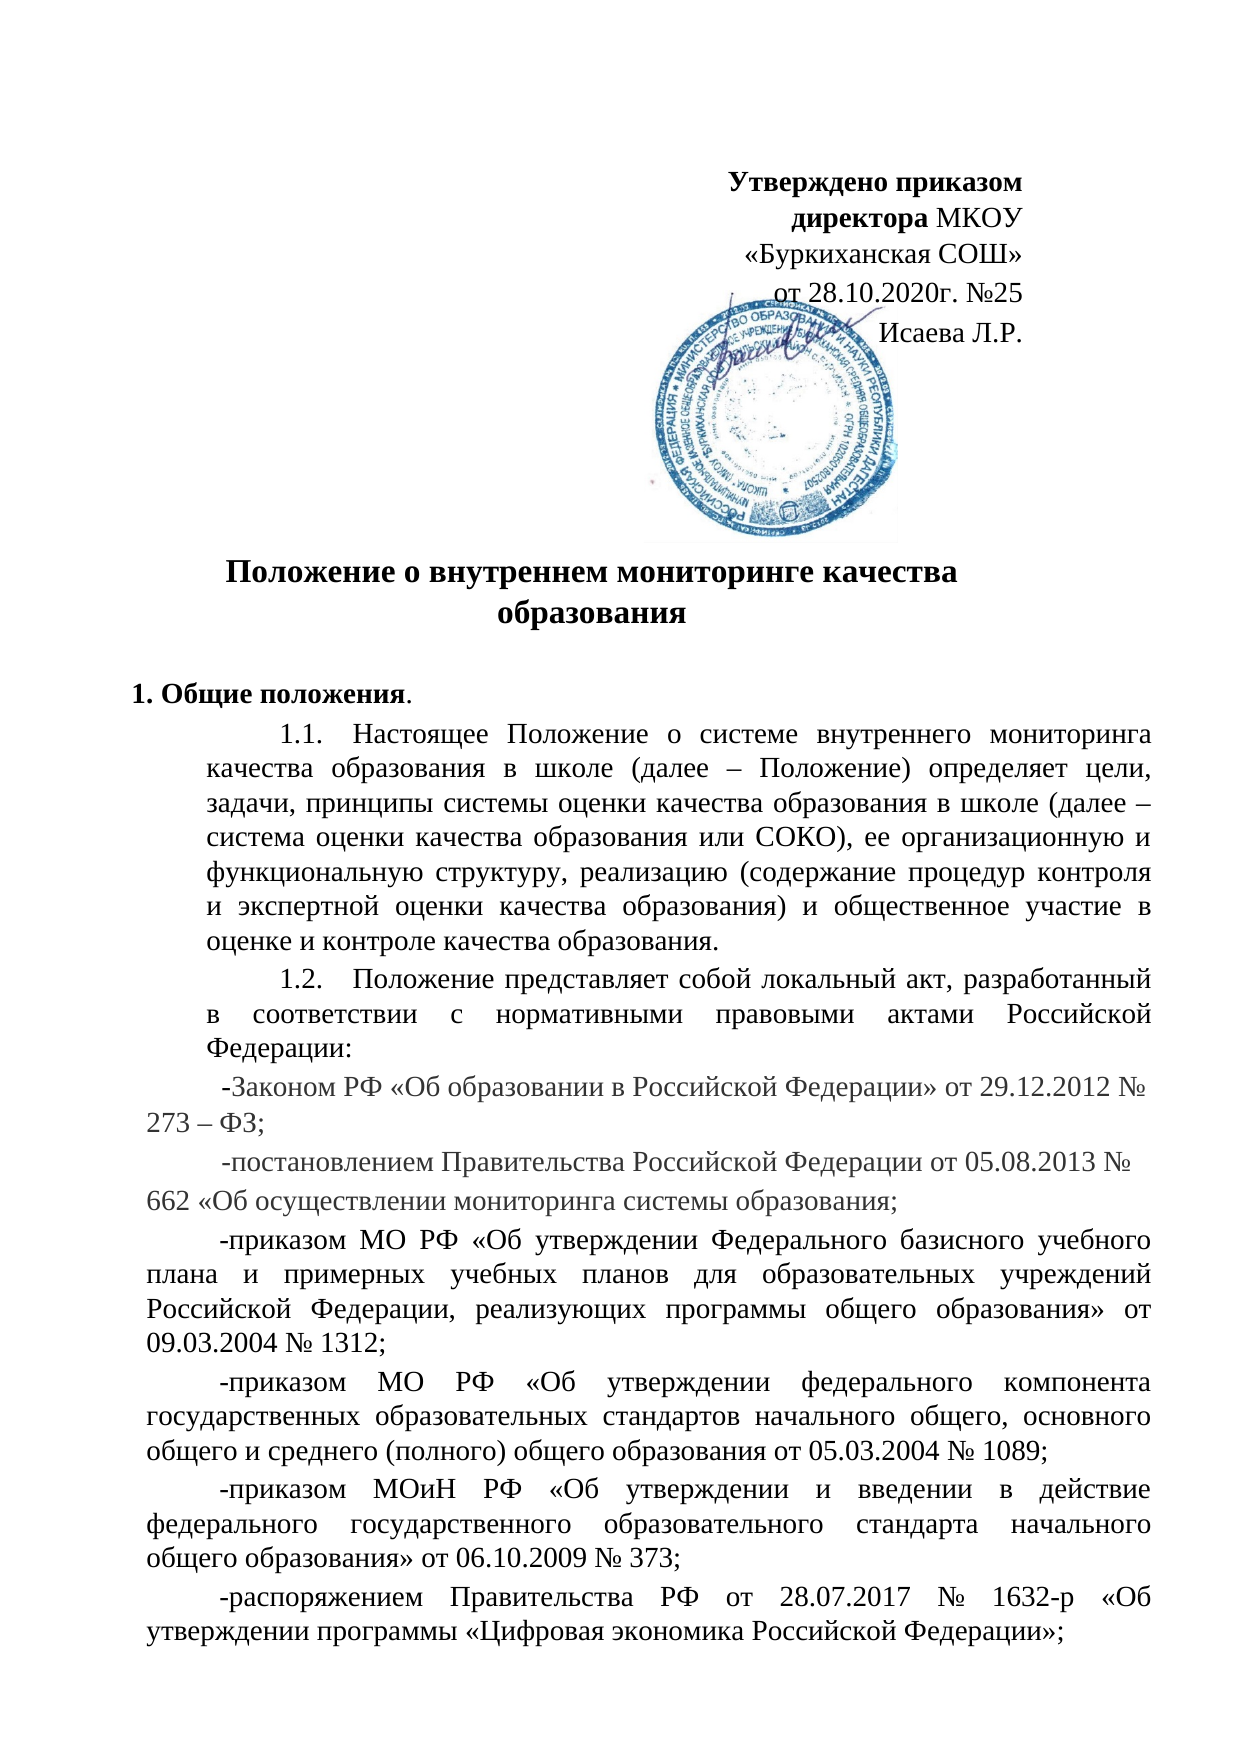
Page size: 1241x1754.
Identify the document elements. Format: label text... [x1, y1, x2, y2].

text Положение о внутреннем мониторинге качества образования [161, 551, 1023, 631]
text -распоряжением Правительства РФ от 28.07.2017 № 1632-р «Об утверждении программы «Цифровая экономика Российской Федерации»; [146, 1579, 1152, 1647]
text -приказом МО РФ «Об утверждении Федерального базисного учебного плана и примерных учебных планов для образовательных учреждений Российской Федерации, реализующих программы общего образования» от 09.03.2004 № 1312; [146, 1222, 1152, 1359]
text 662 «Об осуществлении мониторинга системы образования; [146, 1183, 1152, 1217]
text -постановлением Правительства Российской Федерации от 05.08.2013 № [221, 1144, 1152, 1178]
text 273 – ФЗ; [146, 1105, 1152, 1139]
picture [643, 309, 898, 315]
text -Законом РФ «Об образовании в Российской Федерации» от 29.12.2012 № [221, 1069, 1152, 1102]
text -приказом МО РФ «Об утверждении федерального компонента государственных образовательных стандартов начального общего, основного общего и среднего (полного) общего образования от 05.03.2004 № 1089; [146, 1364, 1152, 1466]
list Положение представляет собой локальный акт, разработанный в соответствии с нормативными правовыми актами Российской Федерации: [206, 961, 1152, 1064]
text от 28.10.2020г. №25 [600, 276, 1023, 309]
list Общие положения. [131, 677, 1023, 710]
list Настоящее Положение о системе внутреннего мониторинга качества образования в школе (далее – Положение) определяет цели, задачи, принципы системы оценки качества образования в школе (далее – система оценки качества образования или СОКО), ее организационную и функциональную структуру, реализацию (содержание процедур контроля и экспертной оценки качества образования) и общественное участие в оценке и контроле качества образования. [206, 716, 1152, 956]
picture [643, 348, 898, 543]
text -приказом МОиН РФ «Об утверждении и введении в действие федерального государственного образовательного стандарта начального общего образования» от 06.10.2009 № 373; [146, 1472, 1152, 1574]
text Утверждено приказом директора МКОУ «Буркиханская СОШ» [647, 164, 1023, 270]
text Исаева Л.Р. [600, 315, 1023, 348]
